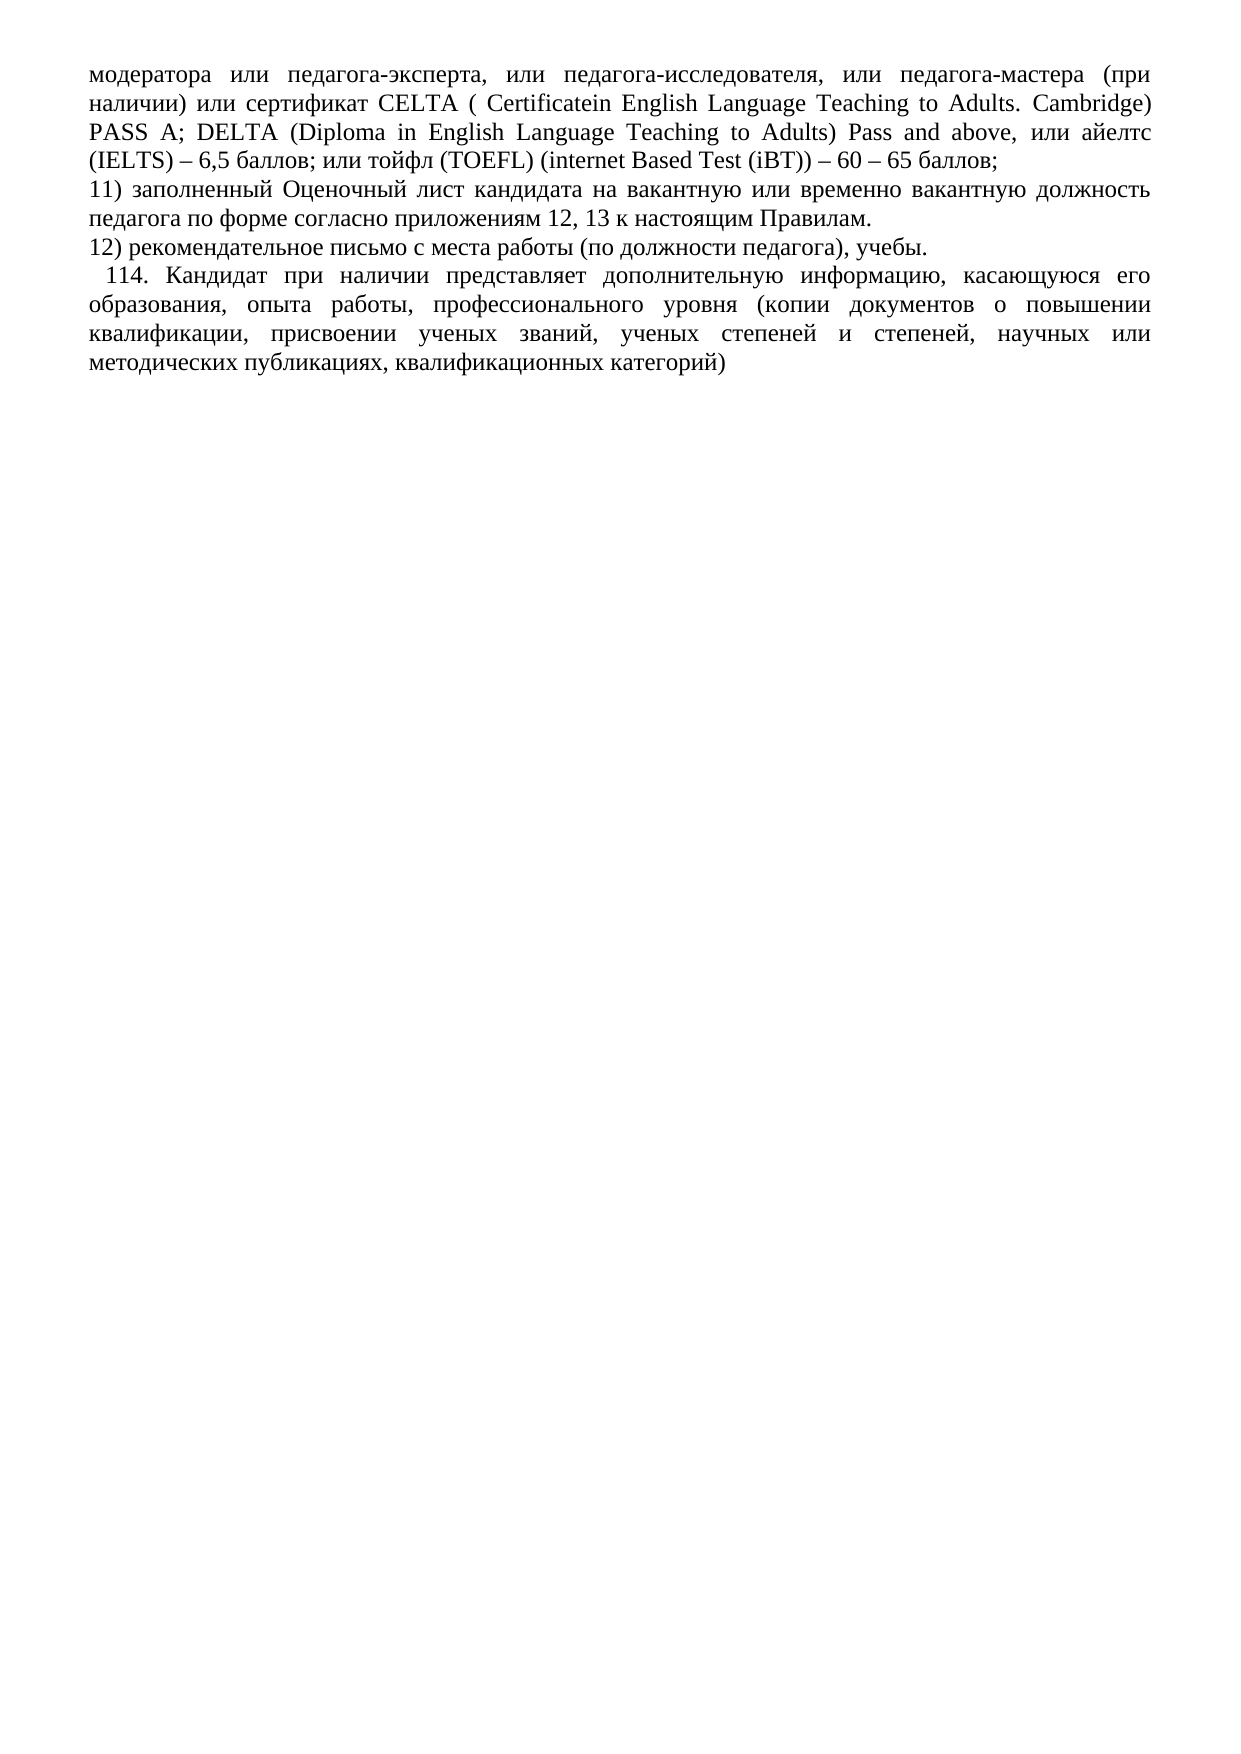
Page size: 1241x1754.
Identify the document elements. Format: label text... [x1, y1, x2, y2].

text 12) рекомендательное письмо с места работы (по должности педагога), учебы. [89, 232, 1152, 260]
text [89, 59, 1152, 174]
text 114. Кандидат при наличии представляет дополнительную информацию, касающуюся его образования, опыта работы, профессионального уровня (копии документов о повышении квалификации, присвоении ученых званий, ученых степеней и степеней, научных или методических публикациях, квалификационных категорий) [89, 260, 1152, 375]
text 11) заполненный Оценочный лист кандидата на вакантную или временно вакантную должность педагога по форме согласно приложениям 12, 13 к настоящим Правилам. [89, 174, 1152, 232]
